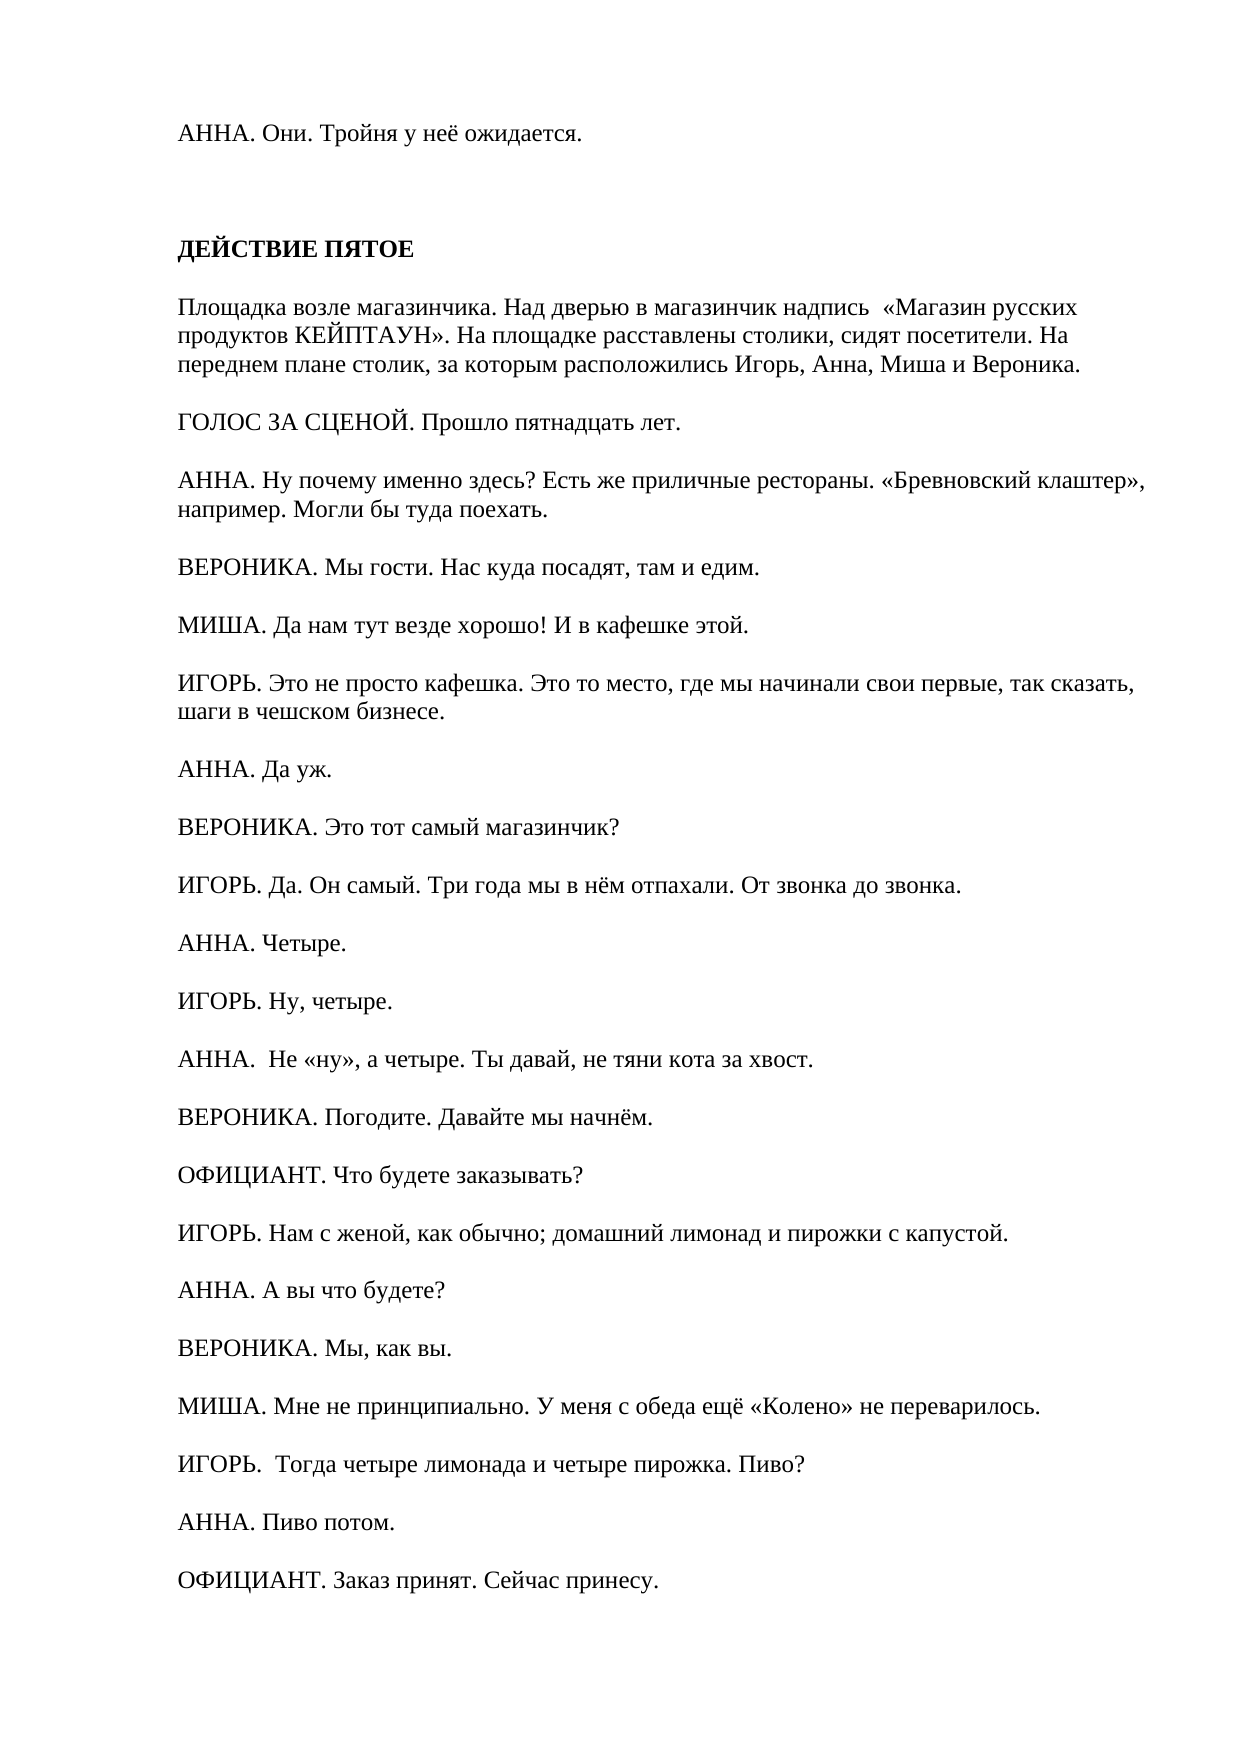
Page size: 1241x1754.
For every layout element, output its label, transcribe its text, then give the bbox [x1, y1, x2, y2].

text ВЕРОНИКА. Погодите. Давайте мы начнём. [177, 1102, 1152, 1131]
text МИША. Мне не принципиально. У меня с обеда ещё «Колено» не переварилось. [177, 1391, 1152, 1420]
text ВЕРОНИКА. Мы гости. Нас куда посадят, там и едим. [177, 552, 1152, 581]
text АННА. Да уж. [177, 754, 1152, 783]
text Площадка возле магазинчика. Над дверью в магазинчик надпись «Магазин русских продуктов КЕЙПТАУН». На площадке расставлены столики, сидят посетители. На переднем плане столик, за которым расположились Игорь, Анна, Миша и Вероника. [177, 292, 1152, 378]
text ИГОРЬ. Нам с женой, как обычно; домашний лимонад и пирожки с капустой. [177, 1218, 1152, 1246]
text АННА. А вы что будете? [177, 1276, 1152, 1304]
text ГОЛОС ЗА СЦЕНОЙ. Прошло пятнадцать лет. [177, 407, 1152, 436]
text ВЕРОНИКА. Это тот самый магазинчик? [177, 812, 1152, 841]
text АННА. Четыре. [177, 928, 1152, 957]
text ИГОРЬ. Ну, четыре. [177, 986, 1152, 1015]
text ИГОРЬ. Тогда четыре лимонада и четыре пирожка. Пиво? [177, 1449, 1152, 1478]
text АННА. Ну почему именно здесь? Есть же приличные рестораны. «Бревновский клаштер», например. Могли бы туда поехать. [177, 465, 1152, 523]
text ОФИЦИАНТ. Заказ принят. Сейчас принесу. [177, 1565, 1152, 1594]
text ВЕРОНИКА. Мы, как вы. [177, 1333, 1152, 1362]
text ИГОРЬ. Да. Он самый. Три года мы в нём отпахали. От звонка до звонка. [177, 870, 1152, 899]
text МИША. Да нам тут везде хорошо! И в кафешке этой. [177, 610, 1152, 638]
text ДЕЙСТВИЕ ПЯТОЕ [177, 234, 1152, 263]
text ИГОРЬ. Это не просто кафешка. Это то место, где мы начинали свои первые, так сказать, шаги в чешском бизнесе. [177, 668, 1152, 725]
text ОФИЦИАНТ. Что будете заказывать? [177, 1160, 1152, 1188]
text АННА. Пиво потом. [177, 1507, 1152, 1536]
text АННА. Не «ну», а четыре. Ты давай, не тяни кота за хвост. [177, 1044, 1152, 1073]
text АННА. Они. Тройня у неё ожидается. [177, 118, 1152, 147]
